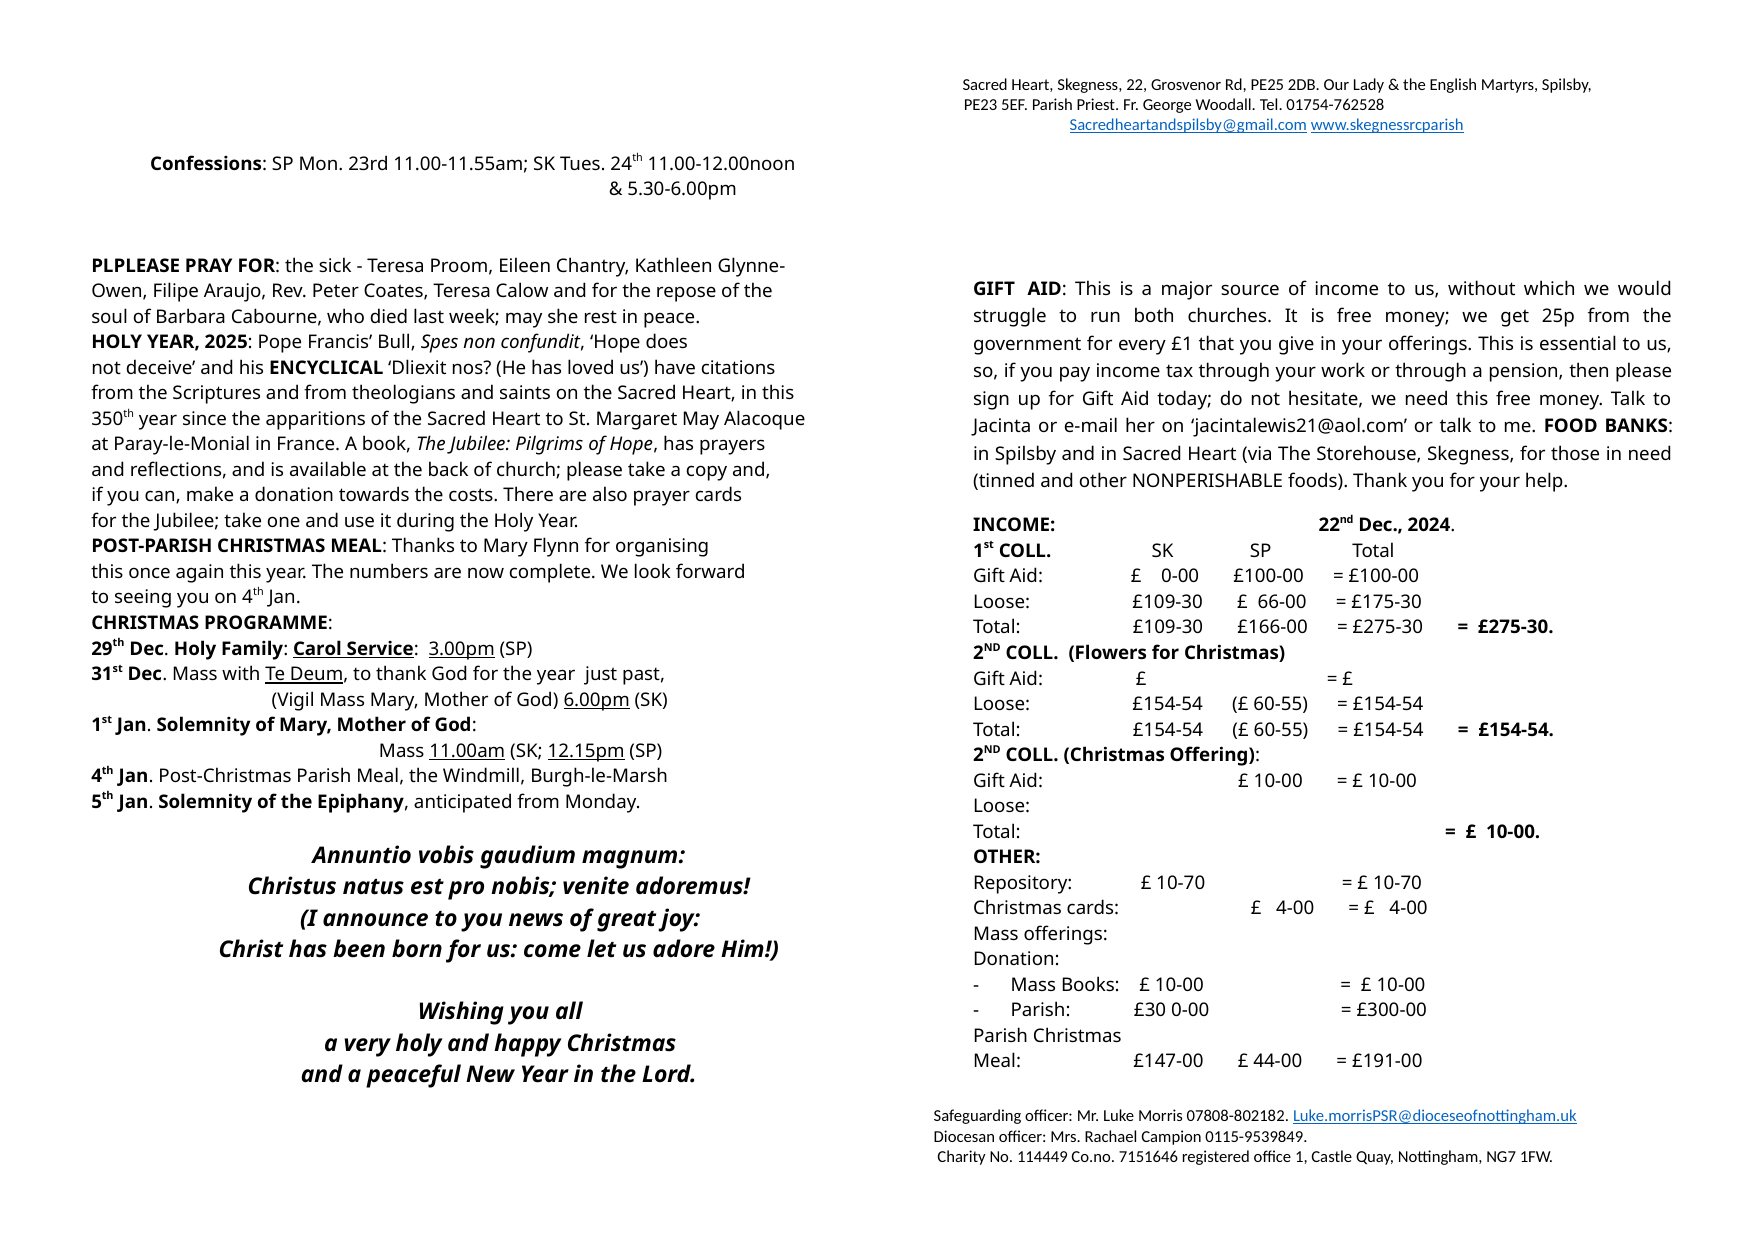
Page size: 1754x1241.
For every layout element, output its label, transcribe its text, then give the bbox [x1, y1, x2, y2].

text 350th year since the apparitions of the Sacred Heart to St. Margaret May Alacoque [91, 405, 877, 431]
text & 5.30-6.00pm [150, 176, 877, 201]
text Repository: £ 10-70 = £ 10-70 [973, 869, 1673, 894]
text Confessions: SP Mon. 23rd 11.00-11.55am; SK Tues. 24th 11.00-12.00noon [150, 150, 877, 176]
text Meal: £147-00 £ 44-00 = £191-00 [973, 1048, 1673, 1073]
text 1st Jan. Solemnity of Mary, Mother of God: [91, 711, 877, 737]
text Mass offerings: [973, 920, 1673, 946]
text to seeing you on 4th Jan. [91, 584, 877, 609]
text 1st COLL. SK SP Total [973, 537, 1673, 563]
text Gift Aid: £ = £ [973, 665, 1673, 690]
list Mass Books: £ 10-00 = £ 10-00 [973, 971, 1673, 997]
text soul of Barbara Cabourne, who died last week; may she rest in peace. [91, 303, 877, 329]
text at Paray-le-Monial in France. A book, The Jubilee: Pilgrims of Hope, has prayers [91, 431, 877, 456]
text Annuntio vobis gaudium magnum: [91, 839, 877, 870]
text Christus natus est pro nobis; venite adoremus! [91, 870, 877, 902]
text PLPLEASE PRAY FOR: the sick - Teresa Proom, Eileen Chantry, Kathleen Glynne- [91, 252, 877, 278]
text and reflections, and is available at the back of church; please take a copy and, [91, 456, 877, 482]
text Gift Aid: £ 0-00 £100-00 = £100-00 [973, 563, 1673, 588]
text and a peaceful New Year in the Lord. [91, 1058, 877, 1089]
text if you can, make a donation towards the costs. There are also prayer cards [91, 482, 877, 507]
text Wishing you all [91, 995, 877, 1027]
text Parish Christmas [973, 1022, 1673, 1048]
text from the Scriptures and from theologians and saints on the Sacred Heart, in this [91, 380, 877, 405]
text Mass 11.00am (SK; 12.15pm (SP) [91, 737, 877, 762]
text INCOME: 22nd Dec., 2024. [973, 512, 1673, 537]
text POST-PARISH CHRISTMAS MEAL: Thanks to Mary Flynn for organising [91, 533, 877, 558]
text Christ has been born for us: come let us adore Him!) [91, 933, 877, 964]
text a very holy and happy Christmas [91, 1027, 877, 1058]
text Total: £109-30 £166-00 = £275-30 = £275-30. [973, 614, 1673, 639]
text 2ND COLL. (Christmas Offering): [973, 741, 1673, 767]
text Christmas cards: £ 4-00 = £ 4-00 [973, 894, 1673, 920]
text GIFT AID: This is a major source of income to us, without which we would struggle to run both churches. It is free money; we get 25p from the government for every £1 that you give in your offerings. This is essential to us, so, if you pay income tax through your work or through a pension, then please sign up for Gift Aid today; do not hesitate, we need this free money. Talk to Jacinta or e-mail her on ‘jacintalewis21@aol.com’ or talk to me. FOOD BANKS: in Spilsby and in Sacred Heart (via The Storehouse, Skegness, for those in need (tinned and other NONPERISHABLE foods). Thank you for your help. [973, 275, 1673, 493]
text OTHER: [973, 843, 1673, 869]
text Loose: [973, 792, 1673, 818]
list Parish: £30 0-00 = £300-00 [973, 997, 1673, 1022]
text Loose: £154-54 (£ 60-55) = £154-54 [973, 690, 1604, 716]
text 29th Dec. Holy Family: Carol Service: 3.00pm (SP) [91, 635, 877, 660]
text Gift Aid: £ 10-00 = £ 10-00 [973, 767, 1673, 792]
text 31st Dec. Mass with Te Deum, to thank God for the year just past, [91, 660, 877, 686]
text Donation: [973, 946, 1673, 971]
text Total: = £ 10-00. [973, 818, 1673, 843]
text CHRISTMAS PROGRAMME: [91, 609, 877, 635]
text not deceive’ and his ENCYCLICAL ‘Dliexit nos? (He has loved us’) have citations [91, 354, 877, 380]
text 4th Jan. Post-Christmas Parish Meal, the Windmill, Burgh-le-Marsh [91, 762, 877, 788]
text Total: £154-54 (£ 60-55) = £154-54 = £154-54. [973, 716, 1673, 741]
text for the Jubilee; take one and use it during the Holy Year. [91, 507, 877, 533]
text 5th Jan. Solemnity of the Epiphany, anticipated from Monday. [91, 788, 877, 813]
text Owen, Filipe Araujo, Rev. Peter Coates, Teresa Calow and for the repose of the [91, 278, 877, 303]
text (I announce to you news of great joy: [91, 902, 877, 933]
text (Vigil Mass Mary, Mother of God) 6.00pm (SK) [91, 686, 877, 711]
text Loose: £109-30 £ 66-00 = £175-30 [973, 588, 1673, 614]
text HOLY YEAR, 2025: Pope Francis’ Bull, Spes non confundit, ‘Hope does [91, 329, 877, 354]
text this once again this year. The numbers are now complete. We look forward [91, 558, 877, 584]
text 2ND COLL. (Flowers for Christmas) [973, 639, 1673, 665]
